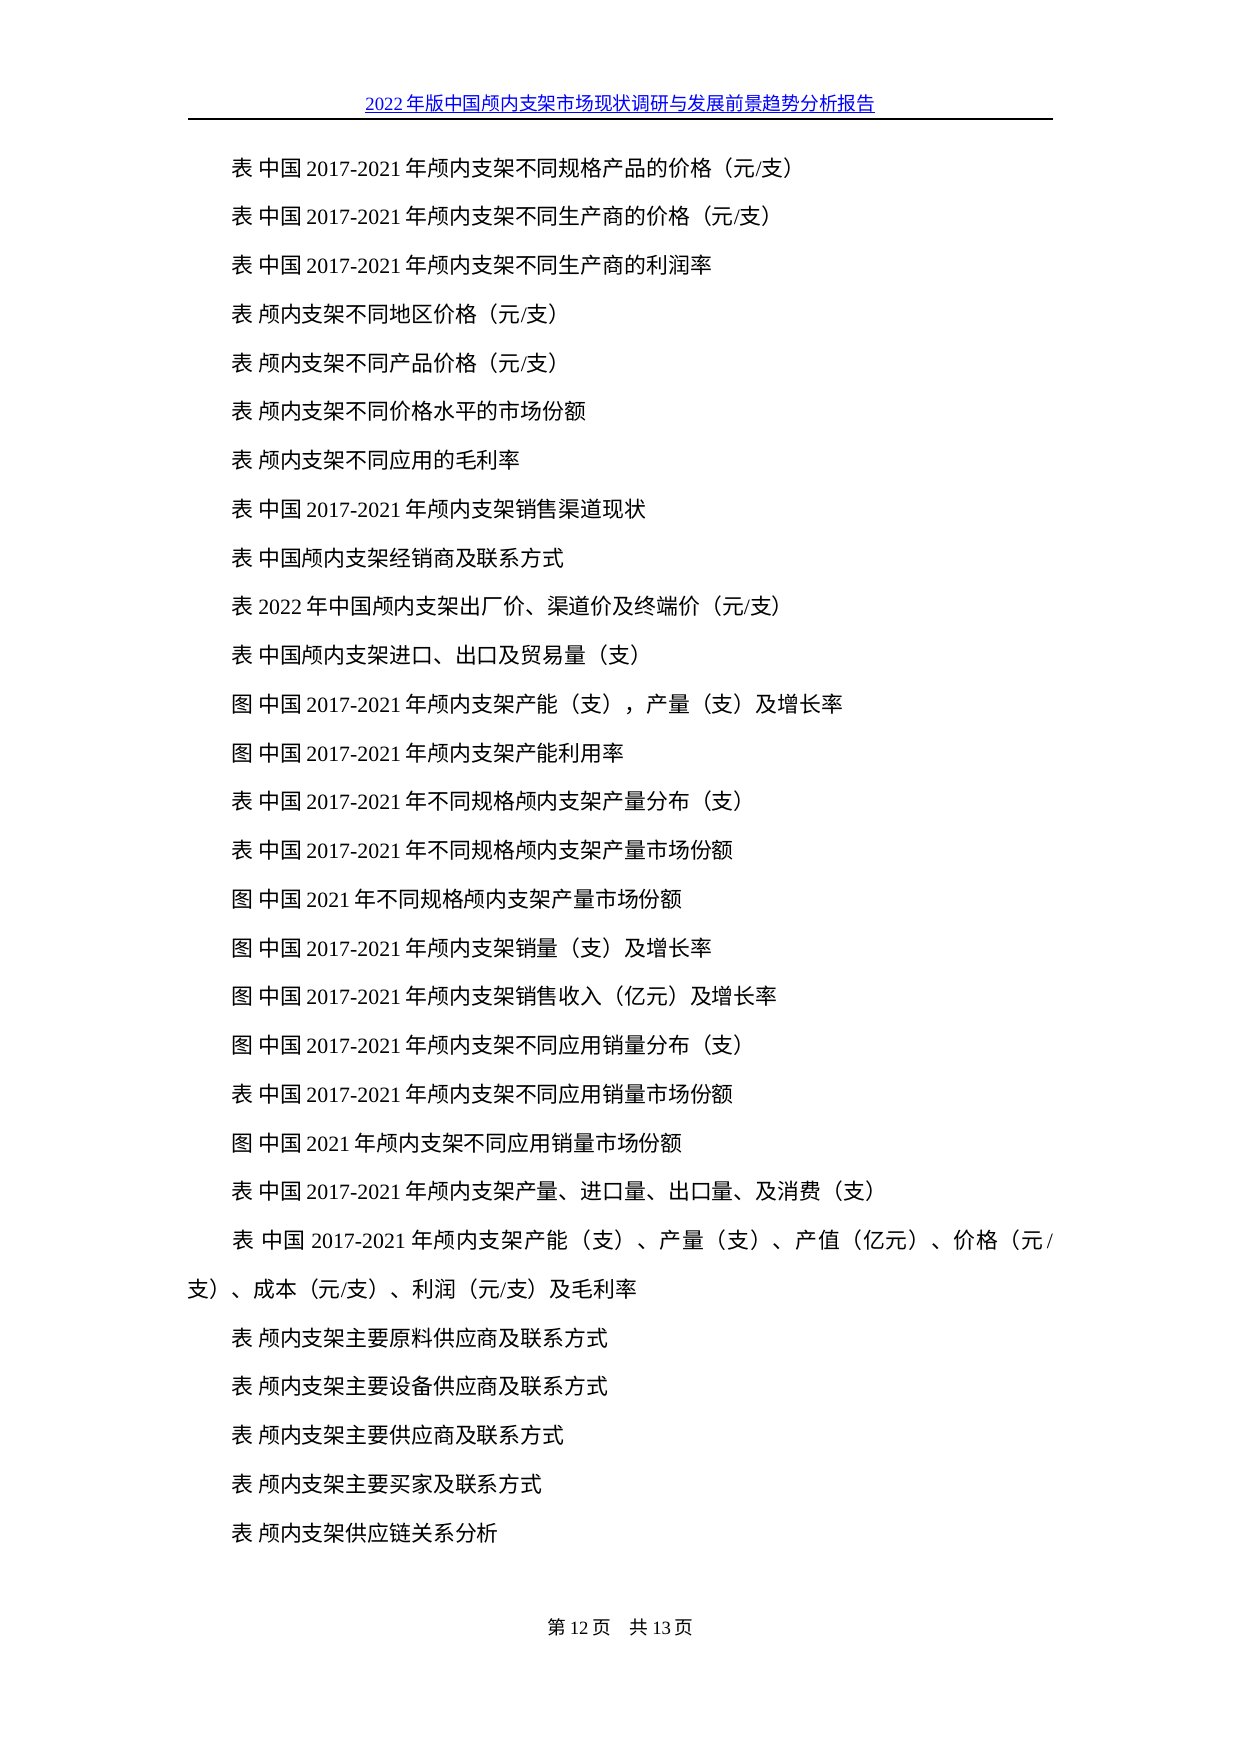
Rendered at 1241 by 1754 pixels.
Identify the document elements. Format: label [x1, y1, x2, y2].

text [187, 150, 1053, 1548]
